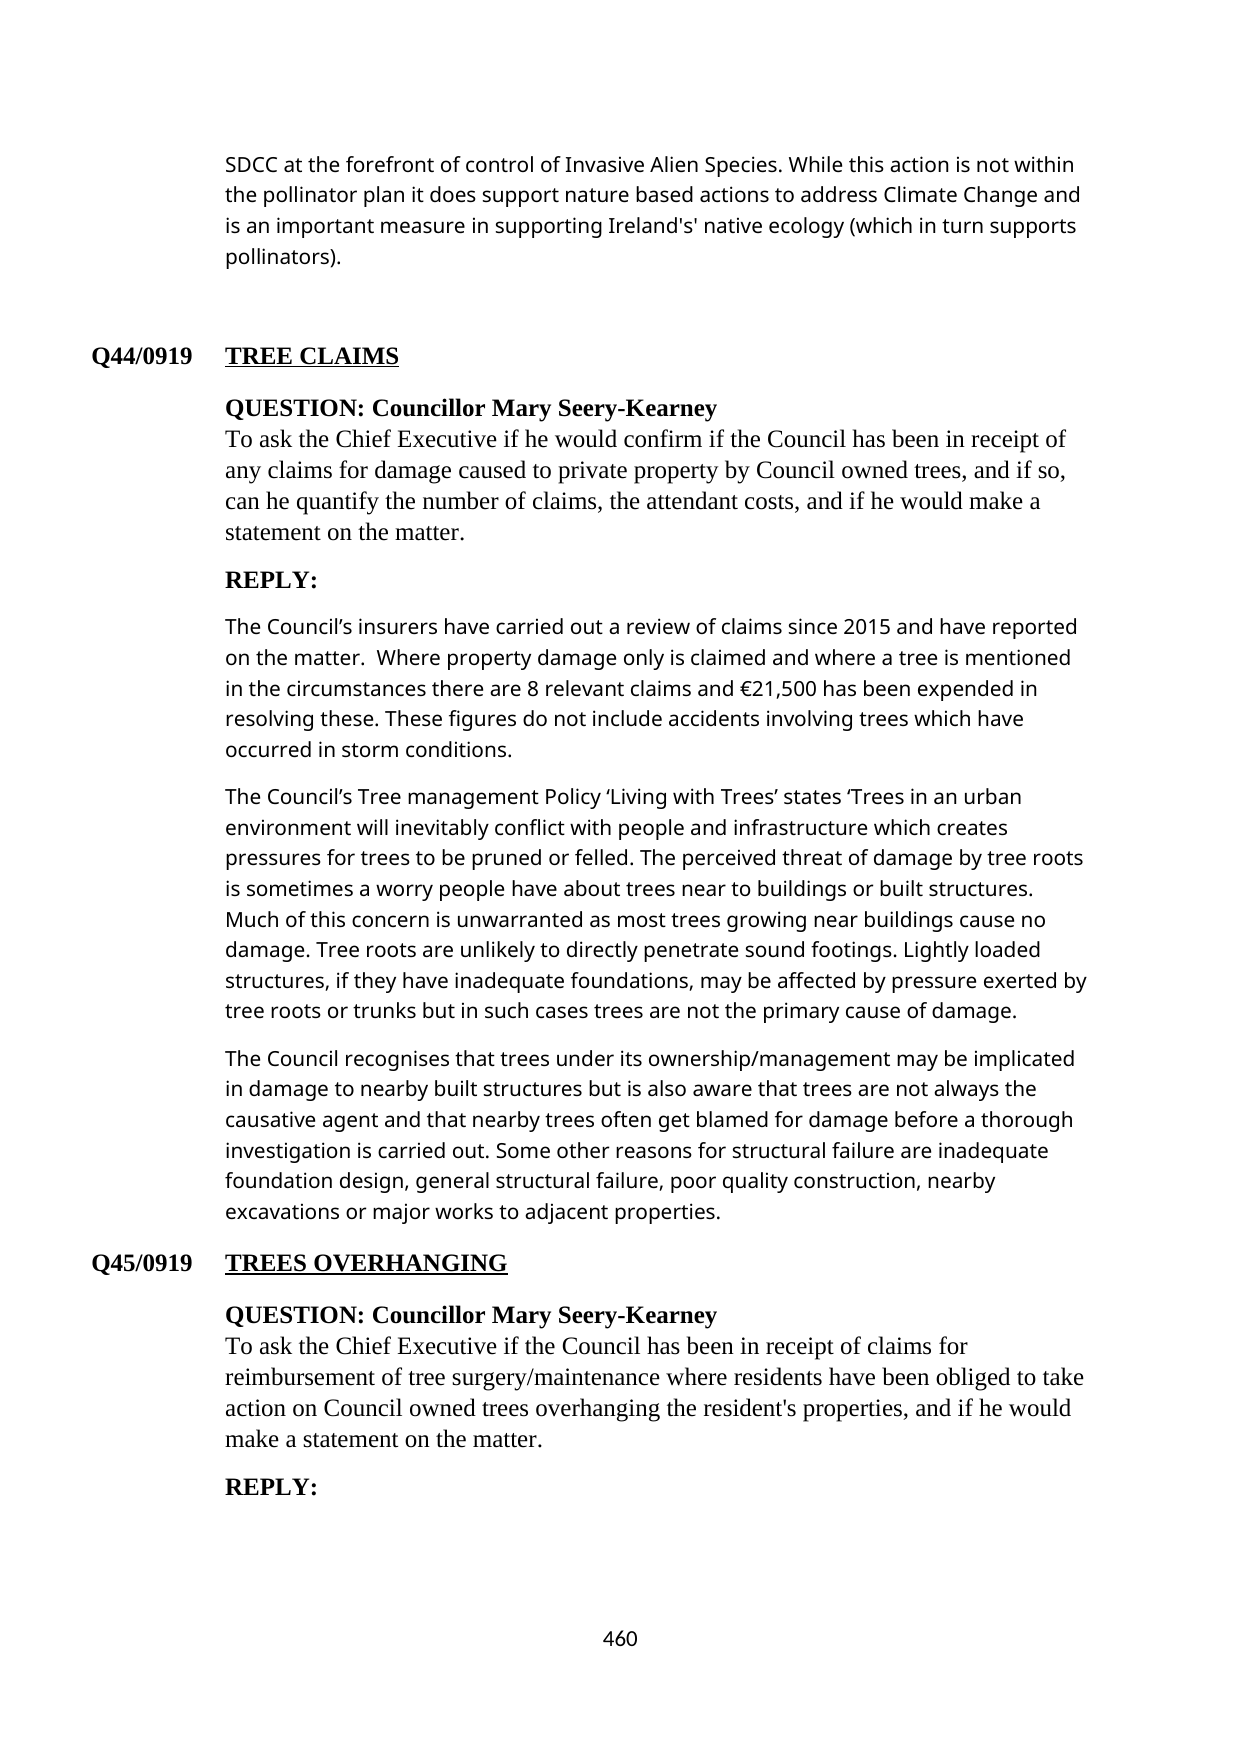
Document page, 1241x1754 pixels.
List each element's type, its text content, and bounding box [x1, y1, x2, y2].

subtitle QUESTION: Councillor Mary Seery-Kearney [91, 393, 1090, 422]
subtitle QUESTION: Councillor Mary Seery-Kearney [91, 1300, 1090, 1329]
text The Council’s Tree management Policy ‘Living with Trees’ states ‘Trees in an urban environment will inevitably conflict with people and infrastructure which creates pressures for trees to be pruned or felled. The perceived threat of damage by tree roots is sometimes a worry people have about trees near to buildings or built structures. Much of this concern is unwarranted as most trees growing near buildings cause no damage. Tree roots are unlikely to directly penetrate sound footings. Lightly loaded structures, if they have inadequate foundations, may be affected by pressure exerted by tree roots or trunks but in such cases trees are not the primary cause of damage. [225, 782, 1090, 1025]
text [225, 150, 1090, 270]
text REPLY: [225, 1472, 1090, 1501]
text The Council recognises that trees under its ownership/management may be implicated in damage to nearby built structures but is also aware that trees are not always the causative agent and that nearby trees often get blamed for damage before a thorough investigation is carried out. Some other reasons for structural failure are inadequate foundation design, general structural failure, poor quality construction, nearby excavations or major works to adjacent properties. [225, 1044, 1090, 1226]
subtitle Q45/0919 TREES OVERHANGING [91, 1248, 1090, 1277]
subtitle Q44/0919 TREE CLAIMS [91, 341, 1090, 370]
text The Council’s insurers have carried out a review of claims since 2015 and have reported on the matter. Where property damage only is claimed and where a tree is mentioned in the circumstances there are 8 relevant claims and €21,500 has been expended in resolving these. These figures do not include accidents involving trees which have occurred in storm conditions. [225, 612, 1090, 763]
text REPLY: [225, 565, 1090, 593]
text To ask the Chief Executive if the Council has been in receipt of claims for reimbursement of tree surgery/maintenance where residents have been obliged to take action on Council owned trees overhanging the resident's properties, and if he would make a statement on the matter. [225, 1331, 1090, 1453]
text To ask the Chief Executive if he would confirm if the Council has been in receipt of any claims for damage caused to private property by Council owned trees, and if so, can he quantify the number of claims, the attendant costs, and if he would make a statement on the matter. [225, 424, 1090, 546]
